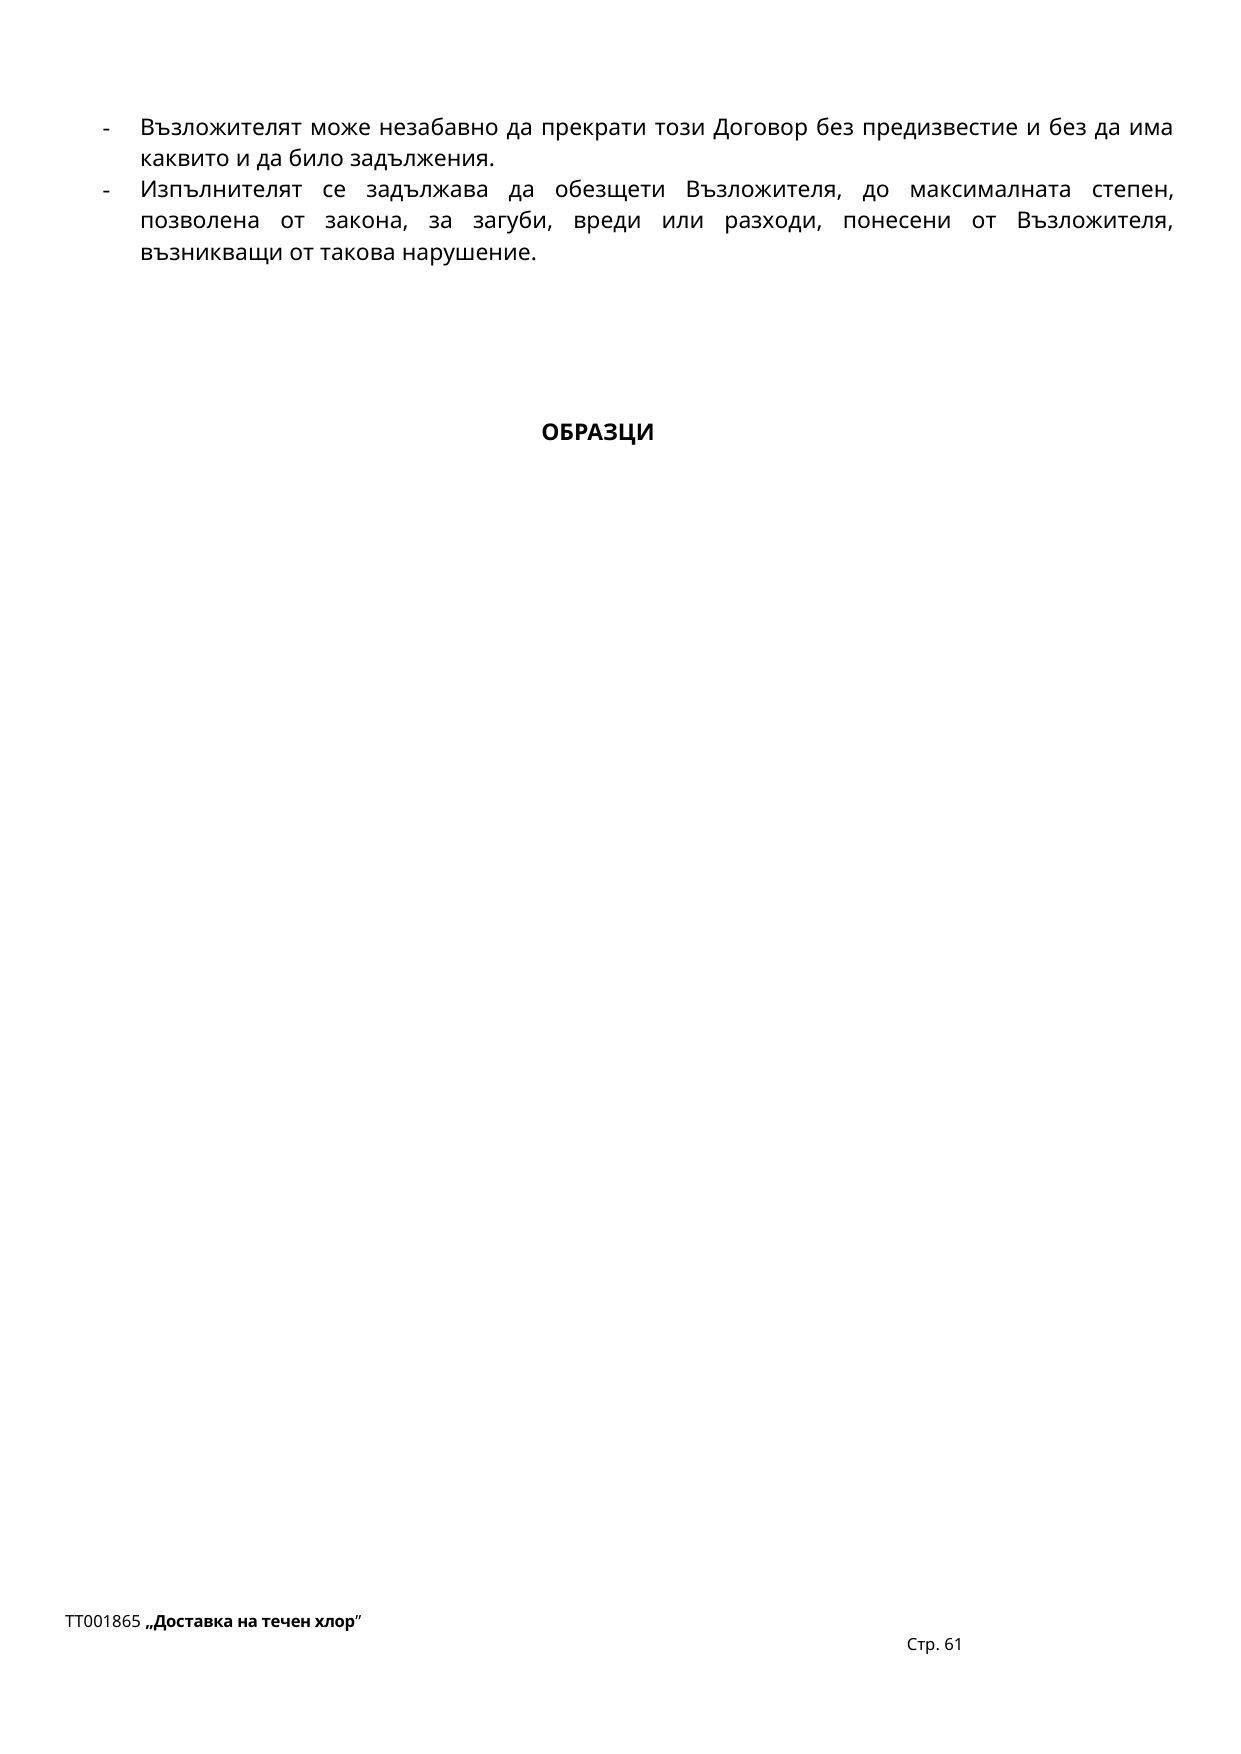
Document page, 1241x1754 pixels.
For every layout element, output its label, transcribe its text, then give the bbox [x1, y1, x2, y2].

list Възложителят може незабавно да прекрати този Договор без предизвестие и без да има каквито и да било задължения. [102, 111, 1175, 173]
list Изпълнителят се задължава да обезщети Възложителя, до максималната степен, позволена от закона, за загуби, вреди или разходи, понесени от Възложителя, възникващи от такова нарушение. [102, 173, 1175, 267]
subtitle ОБРАЗЦИ [65, 416, 1130, 447]
